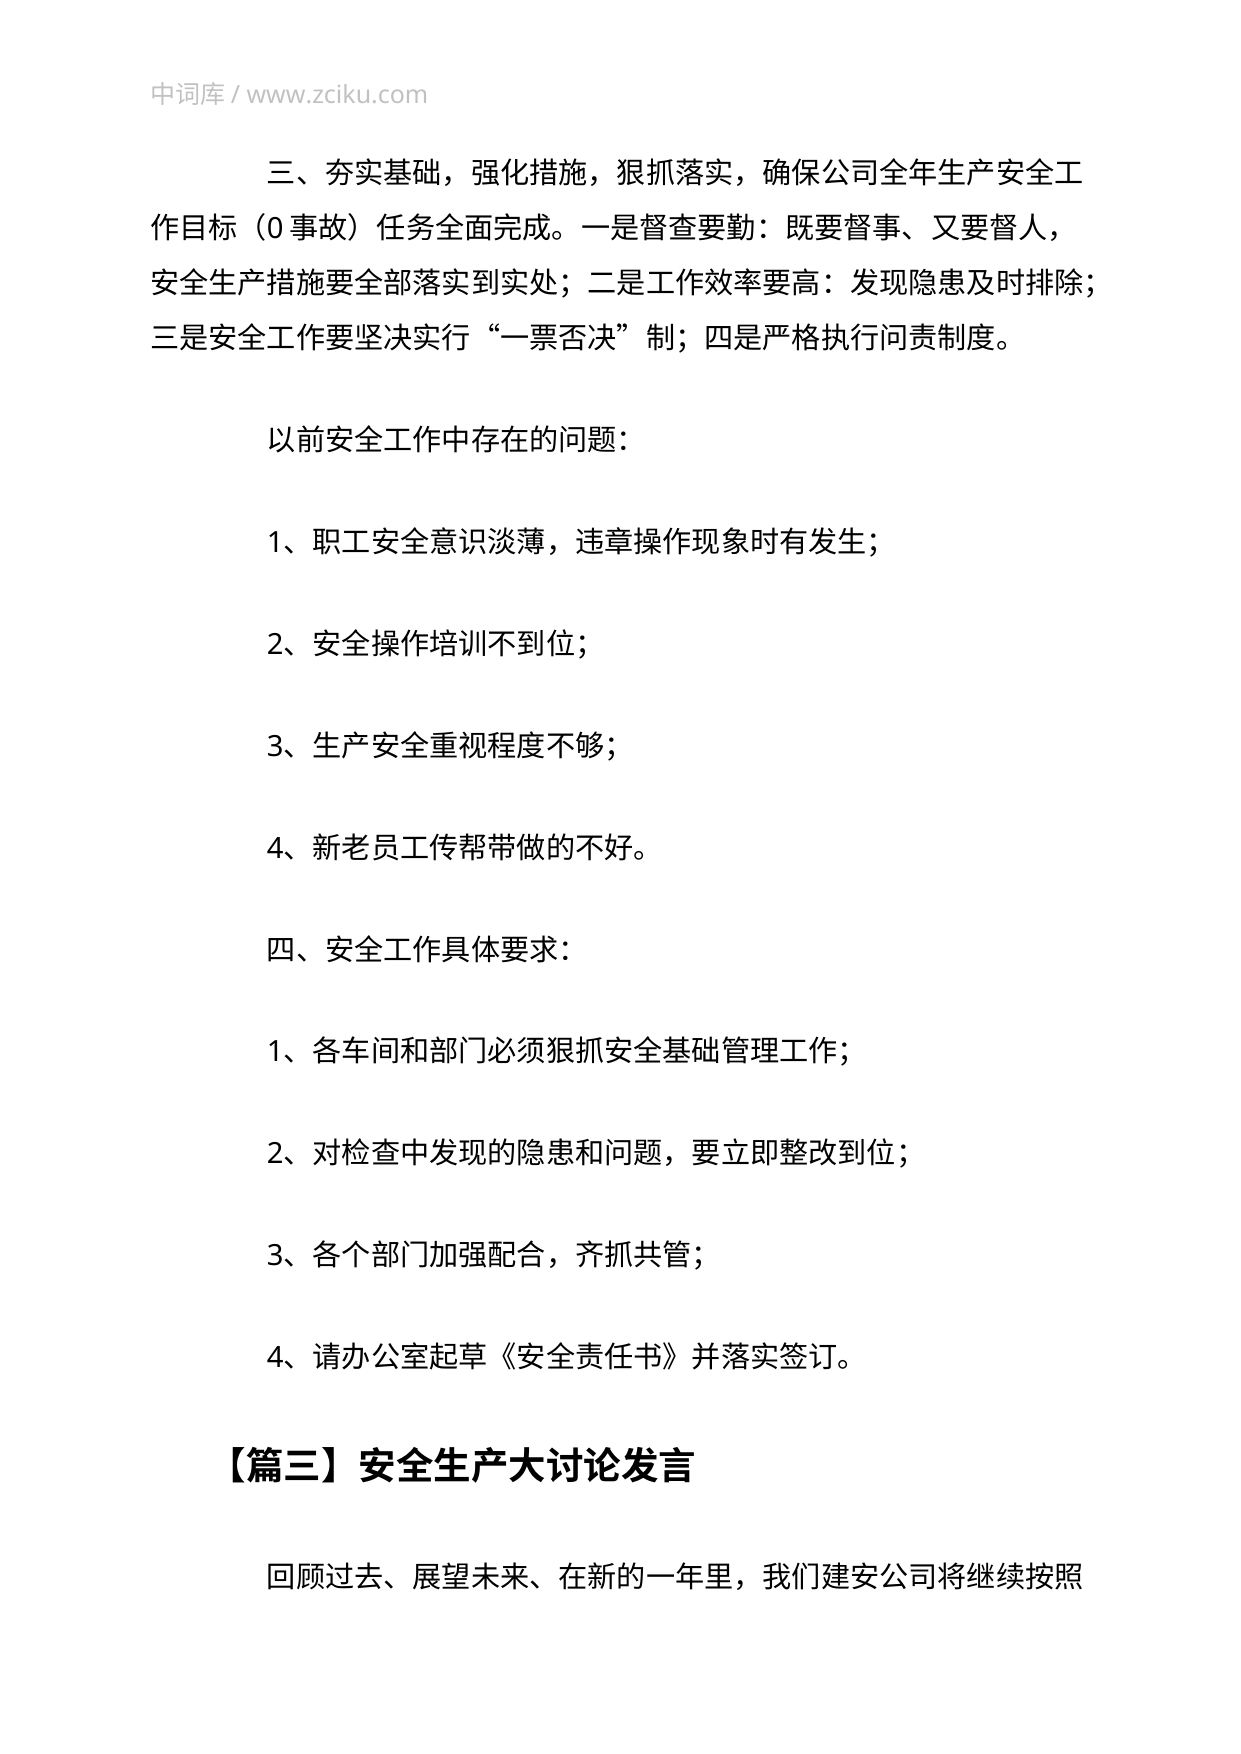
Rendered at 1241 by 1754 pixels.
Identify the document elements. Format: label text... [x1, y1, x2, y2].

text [150, 1553, 1090, 1596]
text 1、职工安全意识淡薄，违章操作现象时有发生； [150, 518, 1090, 561]
text 4、请办公室起草《安全责任书》并落实签订。 [150, 1334, 1090, 1376]
text 【篇三】安全生产大讨论发言 [150, 1436, 1090, 1490]
text 2、对检查中发现的隐患和问题，要立即整改到位； [150, 1130, 1090, 1172]
text 三、夯实基础，强化措施，狠抓落实，确保公司全年生产安全工作目标（0事故）任务全面完成。一是督查要勤：既要督事、又要督人，安全生产措施要全部落实到实处；二是工作效率要高：发现隐患及时排除；三是安全工作要坚决实行“一票否决”制；四是严格执行问责制度。 [150, 150, 1090, 357]
text 3、各个部门加强配合，齐抓共管； [150, 1232, 1090, 1274]
text 以前安全工作中存在的问题： [150, 417, 1090, 459]
text 3、生产安全重视程度不够； [150, 722, 1090, 765]
text 2、安全操作培训不到位； [150, 620, 1090, 663]
text 1、各车间和部门必须狠抓安全基础管理工作； [150, 1028, 1090, 1070]
text 四、安全工作具体要求： [150, 926, 1090, 968]
text 4、新老员工传帮带做的不好。 [150, 824, 1090, 867]
